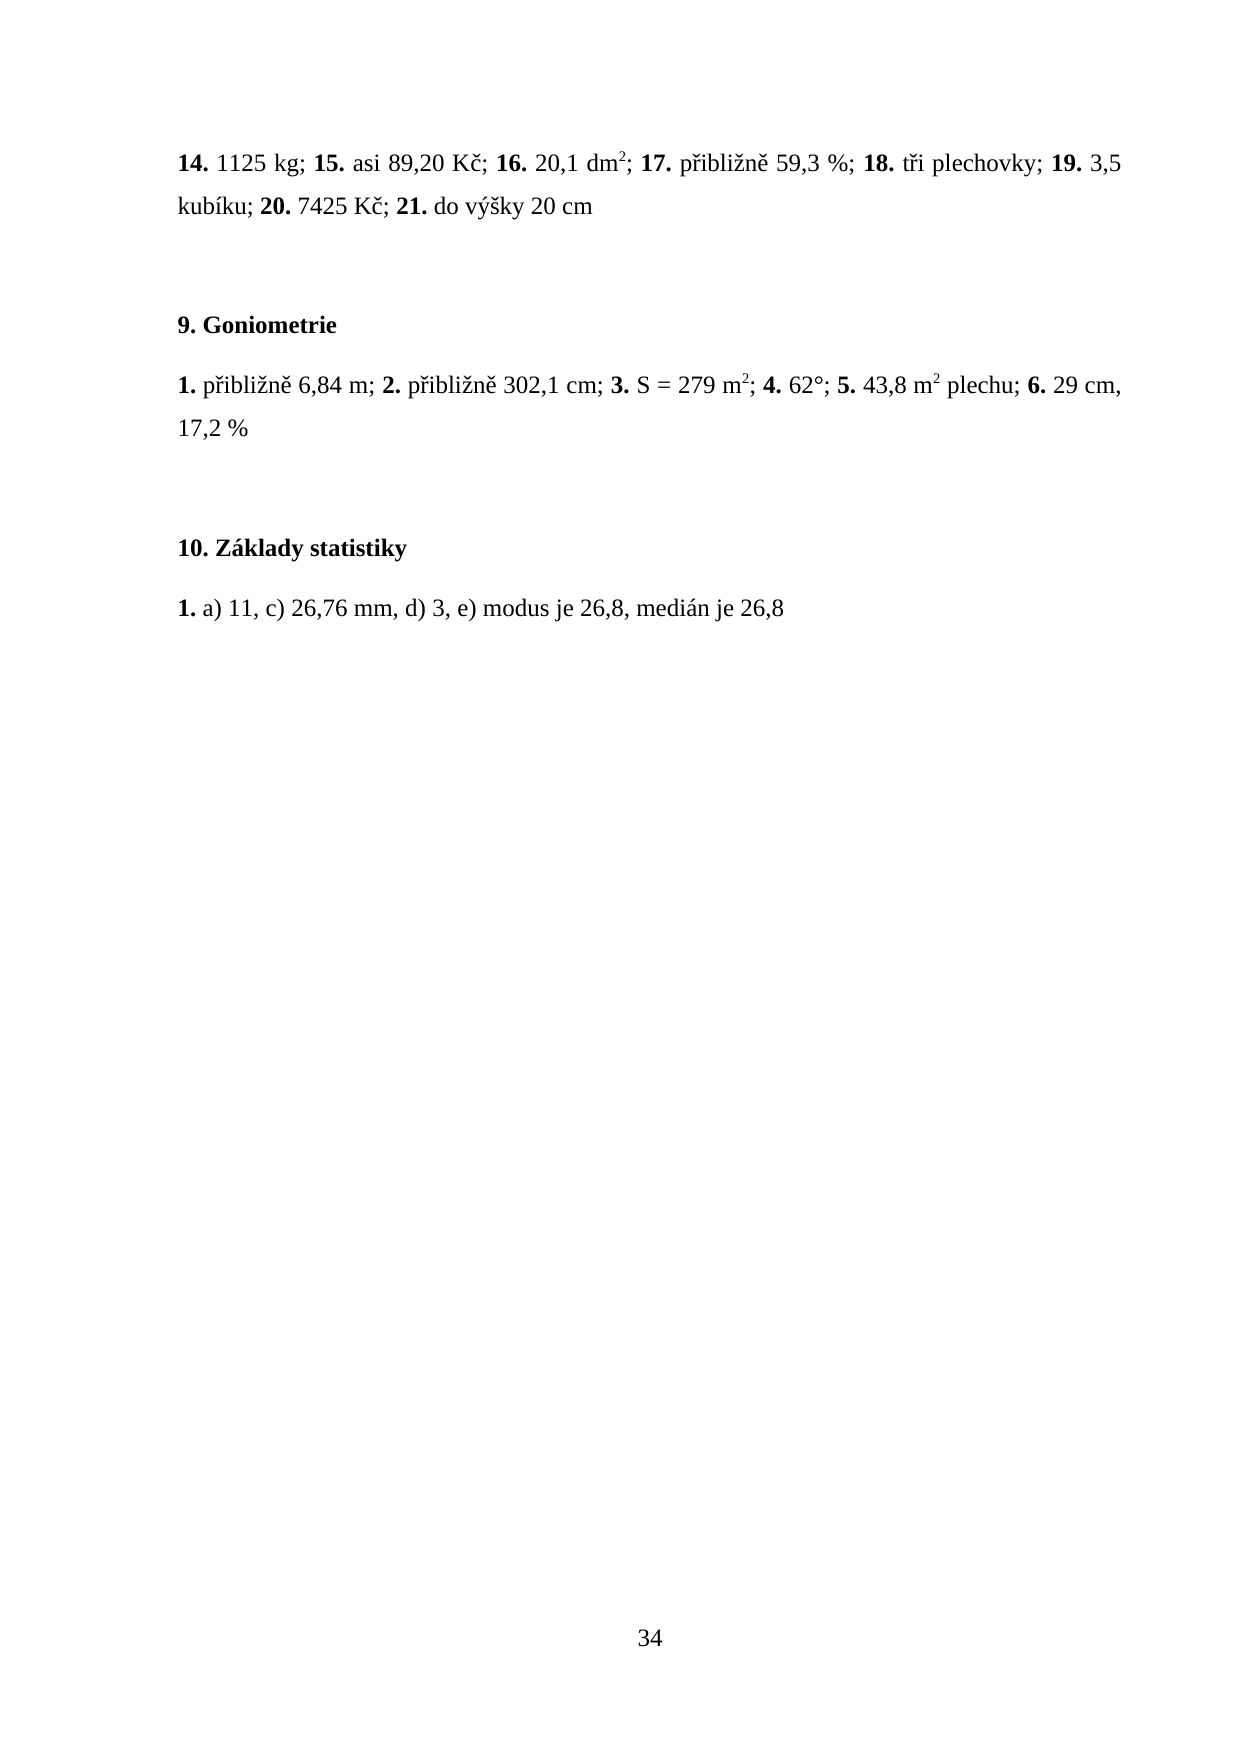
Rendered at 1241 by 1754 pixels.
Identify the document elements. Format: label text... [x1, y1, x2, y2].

text 10. Základy statistiky [177, 533, 1122, 562]
text 9. Goniometrie [177, 310, 1122, 339]
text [177, 148, 1122, 219]
text 1. přibližně 6,84 m; 2. přibližně 302,1 cm; 3. S = 279 m2; 4. 62°; 5. 43,8 m2 plechu; 6. 29 cm, 17,2 % [177, 370, 1122, 442]
text 1. a) 11, c) 26,76 mm, d) 3, e) modus je 26,8, medián je 26,8 [177, 593, 1122, 621]
